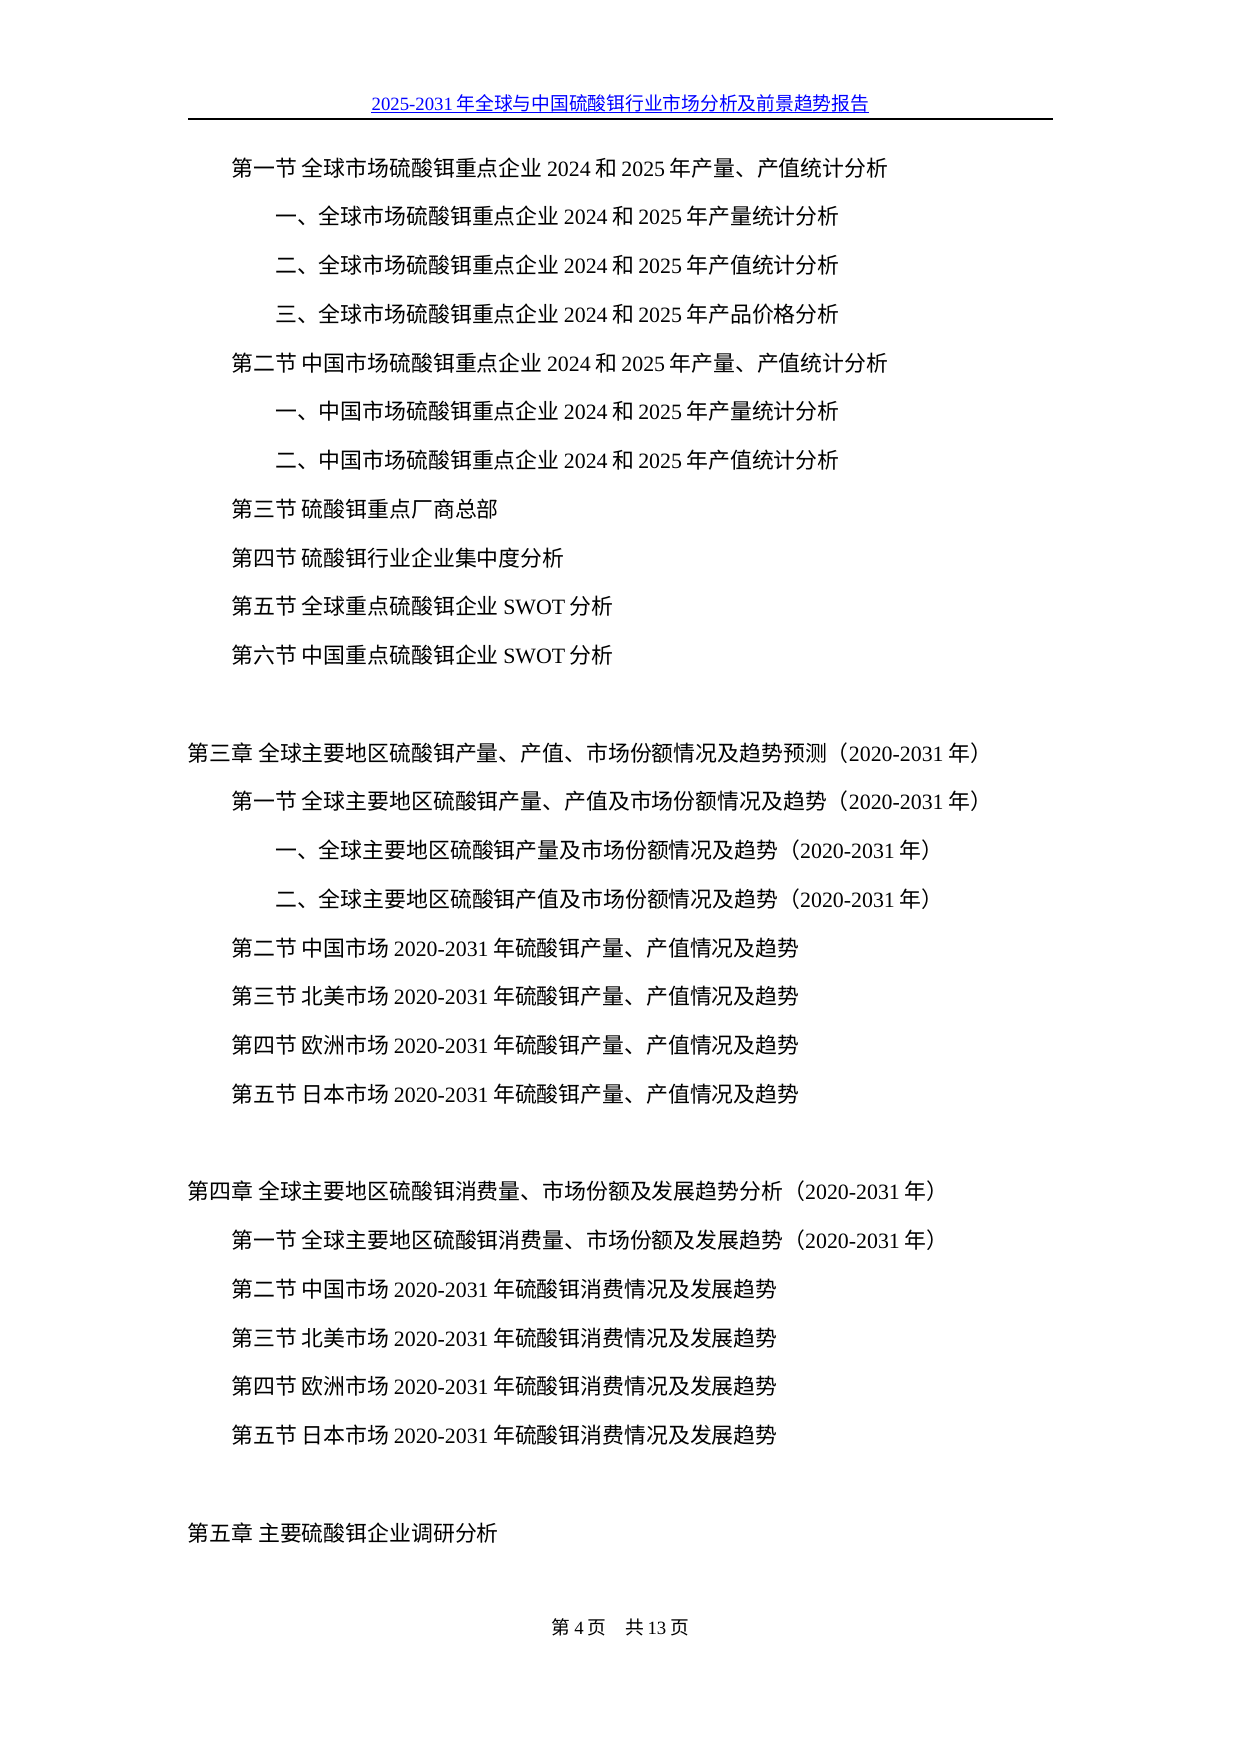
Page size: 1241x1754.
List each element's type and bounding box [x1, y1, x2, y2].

text [187, 150, 1053, 1548]
